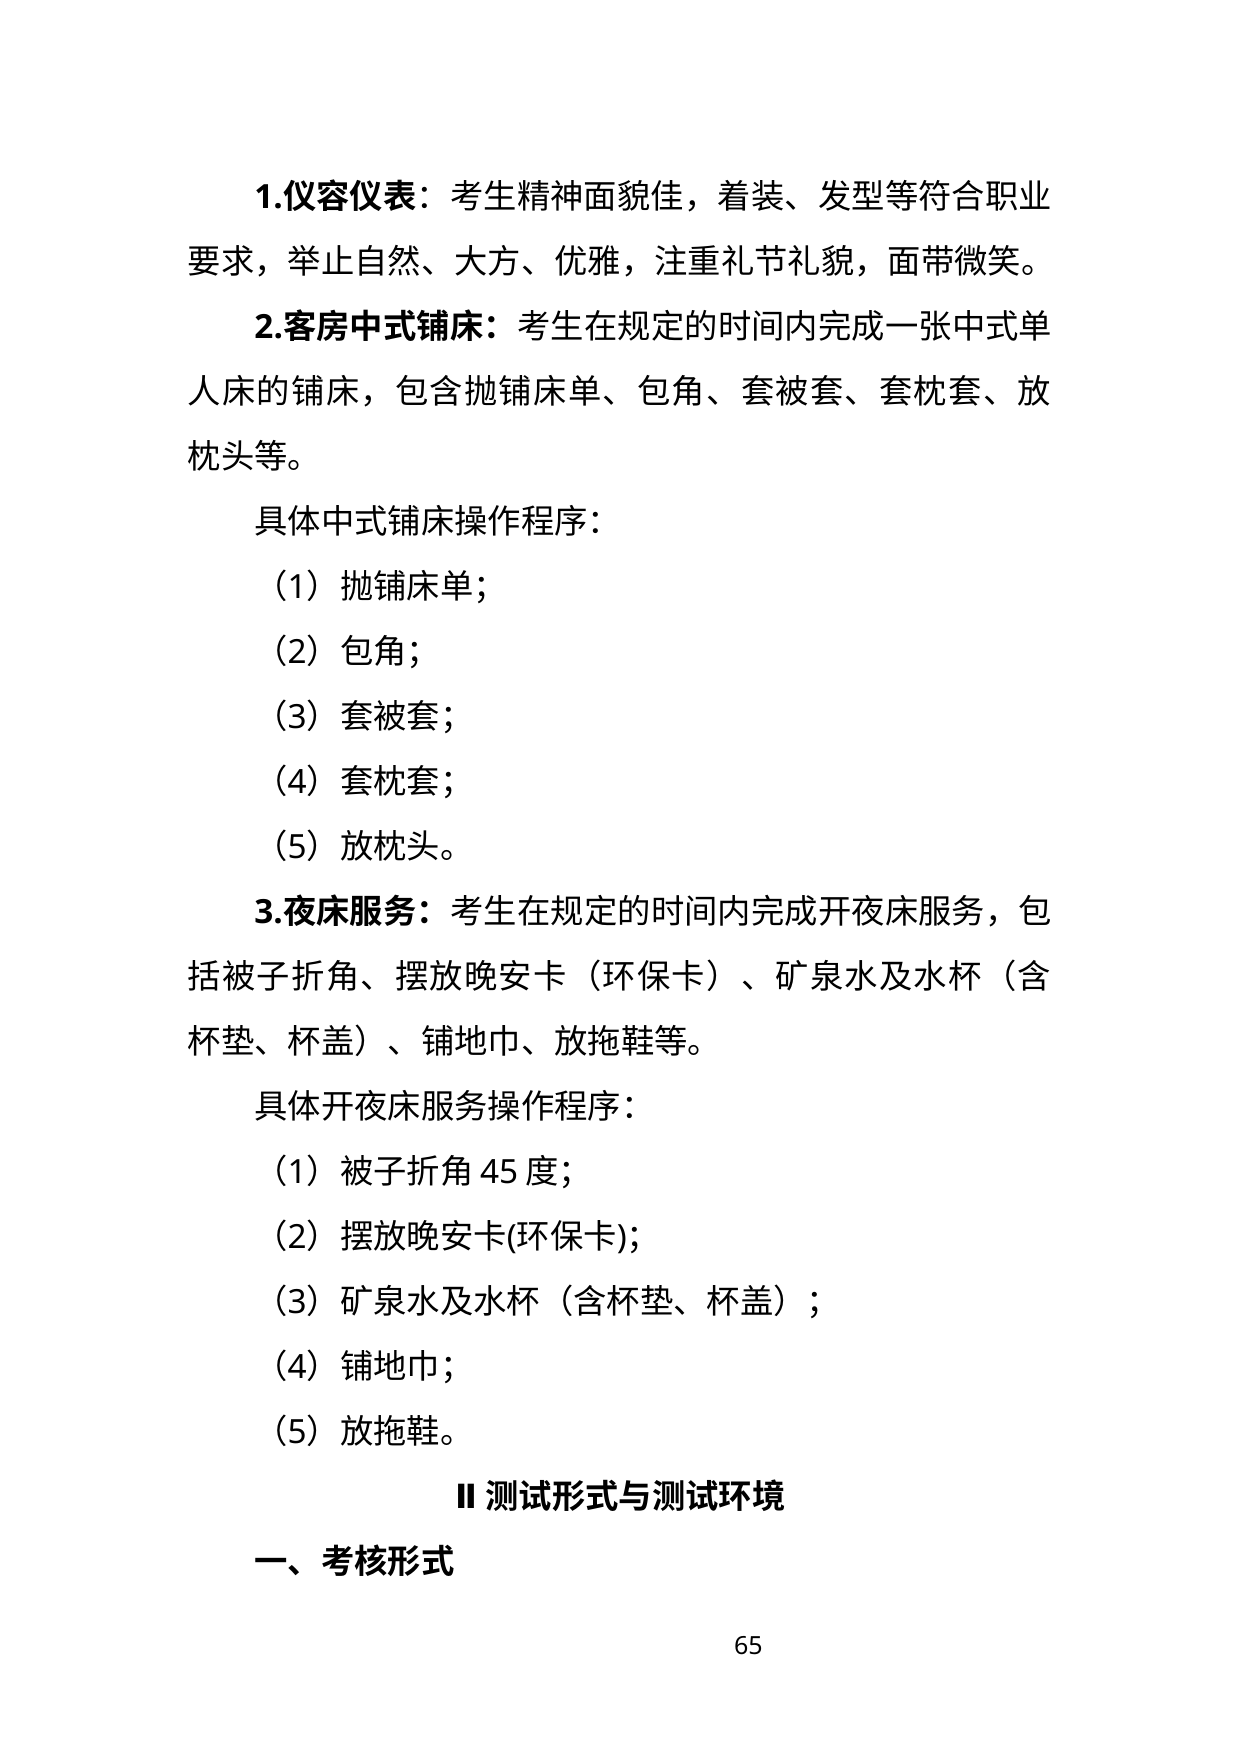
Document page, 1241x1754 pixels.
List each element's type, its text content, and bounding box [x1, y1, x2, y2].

text 一、考核形式 [187, 1527, 1053, 1592]
text （5）放拖鞋。 [187, 1397, 1053, 1462]
text （3）套被套； [187, 682, 1053, 747]
text 3.夜床服务：考生在规定的时间内完成开夜床服务，包括被子折角、摆放晚安卡（环保卡）、矿泉水及水杯（含杯垫、杯盖）、铺地巾、放拖鞋等。 [187, 877, 1053, 1072]
text 具体中式铺床操作程序： [187, 487, 1053, 552]
text Ⅱ 测试形式与测试环境 [187, 1462, 1053, 1527]
text （4）铺地巾； [187, 1332, 1053, 1397]
text 2.客房中式铺床：考生在规定的时间内完成一张中式单人床的铺床，包含抛铺床单、包角、套被套、套枕套、放枕头等。 [187, 292, 1053, 487]
text 1.仪容仪表：考生精神面貌佳，着装、发型等符合职业要求，举止自然、大方、优雅，注重礼节礼貌，面带微笑。 [187, 162, 1053, 292]
text （3）矿泉水及水杯（含杯垫、杯盖）； [187, 1267, 1053, 1332]
text （1）抛铺床单； [187, 552, 1053, 617]
text （2）摆放晚安卡(环保卡)； [187, 1202, 1053, 1267]
text 具体开夜床服务操作程序： [187, 1072, 1053, 1137]
text （5）放枕头。 [187, 812, 1053, 877]
text （1）被子折角45度； [187, 1137, 1053, 1202]
text （4）套枕套； [187, 747, 1053, 812]
text （2）包角； [187, 617, 1053, 682]
